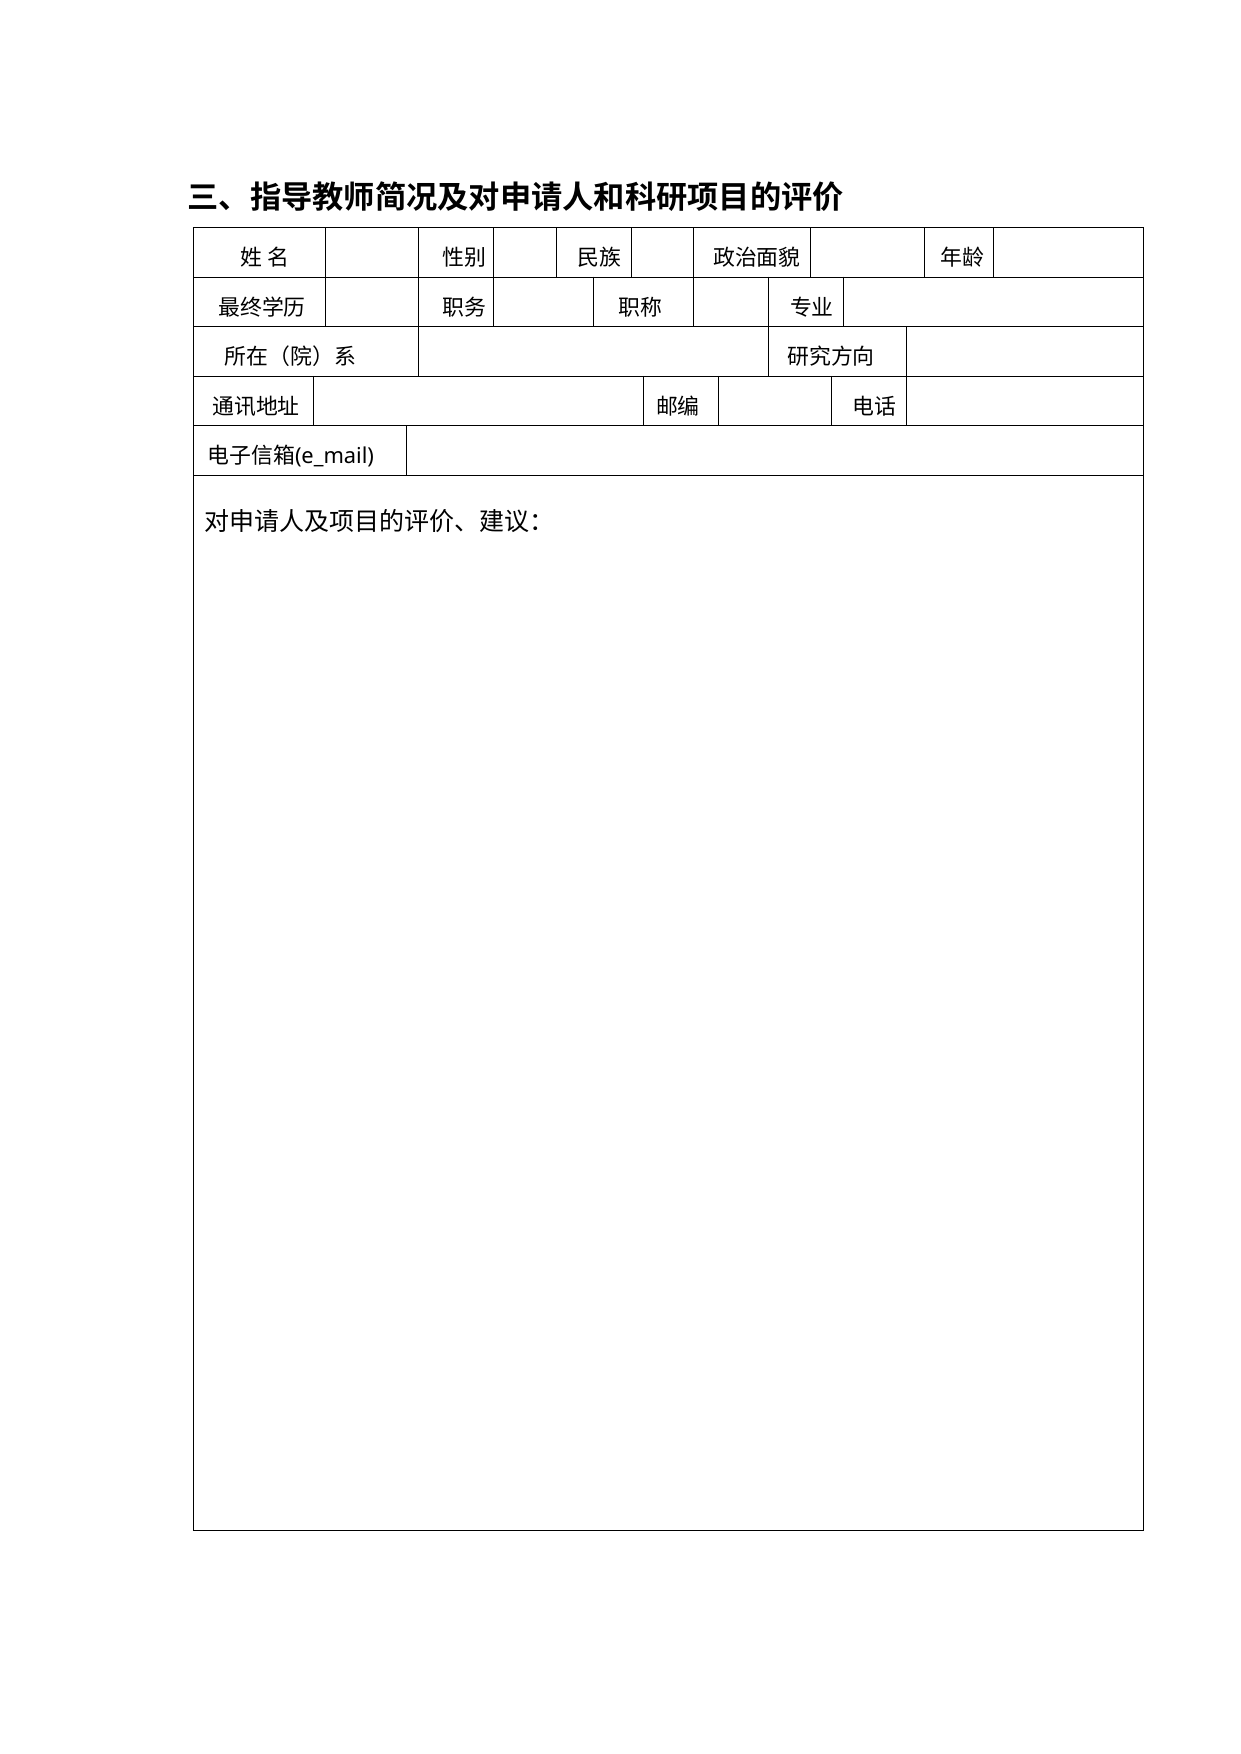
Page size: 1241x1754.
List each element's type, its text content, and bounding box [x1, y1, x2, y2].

table_cell 所在（院）系 [194, 327, 418, 376]
table_cell [419, 327, 768, 376]
table_header [494, 228, 556, 277]
table_cell 电子信箱(e_mail) [194, 426, 406, 475]
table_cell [194, 476, 1143, 1530]
table_header 姓 名 [194, 228, 325, 277]
table_cell 电话 [832, 377, 906, 425]
text 三、指导教师简况及对申请人和科研项目的评价 [187, 162, 1053, 227]
table_header [326, 228, 418, 277]
table_cell [407, 426, 1143, 475]
table_cell 通讯地址 [194, 377, 313, 425]
table_header [994, 228, 1143, 277]
table_header 民族 [557, 228, 631, 277]
table_header [811, 228, 924, 277]
table_cell 最终学历 [194, 278, 325, 326]
table_cell 职称 [594, 278, 693, 326]
table_cell 邮编 [644, 377, 718, 425]
table_header 年龄 [925, 228, 993, 277]
table_cell [844, 278, 1143, 326]
table_cell [494, 278, 593, 326]
table_cell 专业 [769, 278, 843, 326]
table_cell [694, 278, 768, 326]
table_cell [314, 377, 643, 425]
table_cell 职务 [419, 278, 493, 326]
table_header 政治面貌 [694, 228, 810, 277]
table_header 性别 [419, 228, 493, 277]
table_cell 研究方向 [769, 327, 906, 376]
table_cell [907, 327, 1143, 376]
table_cell [326, 278, 418, 326]
table_header [632, 228, 693, 277]
table_cell [907, 377, 1143, 425]
table_cell [719, 377, 831, 425]
